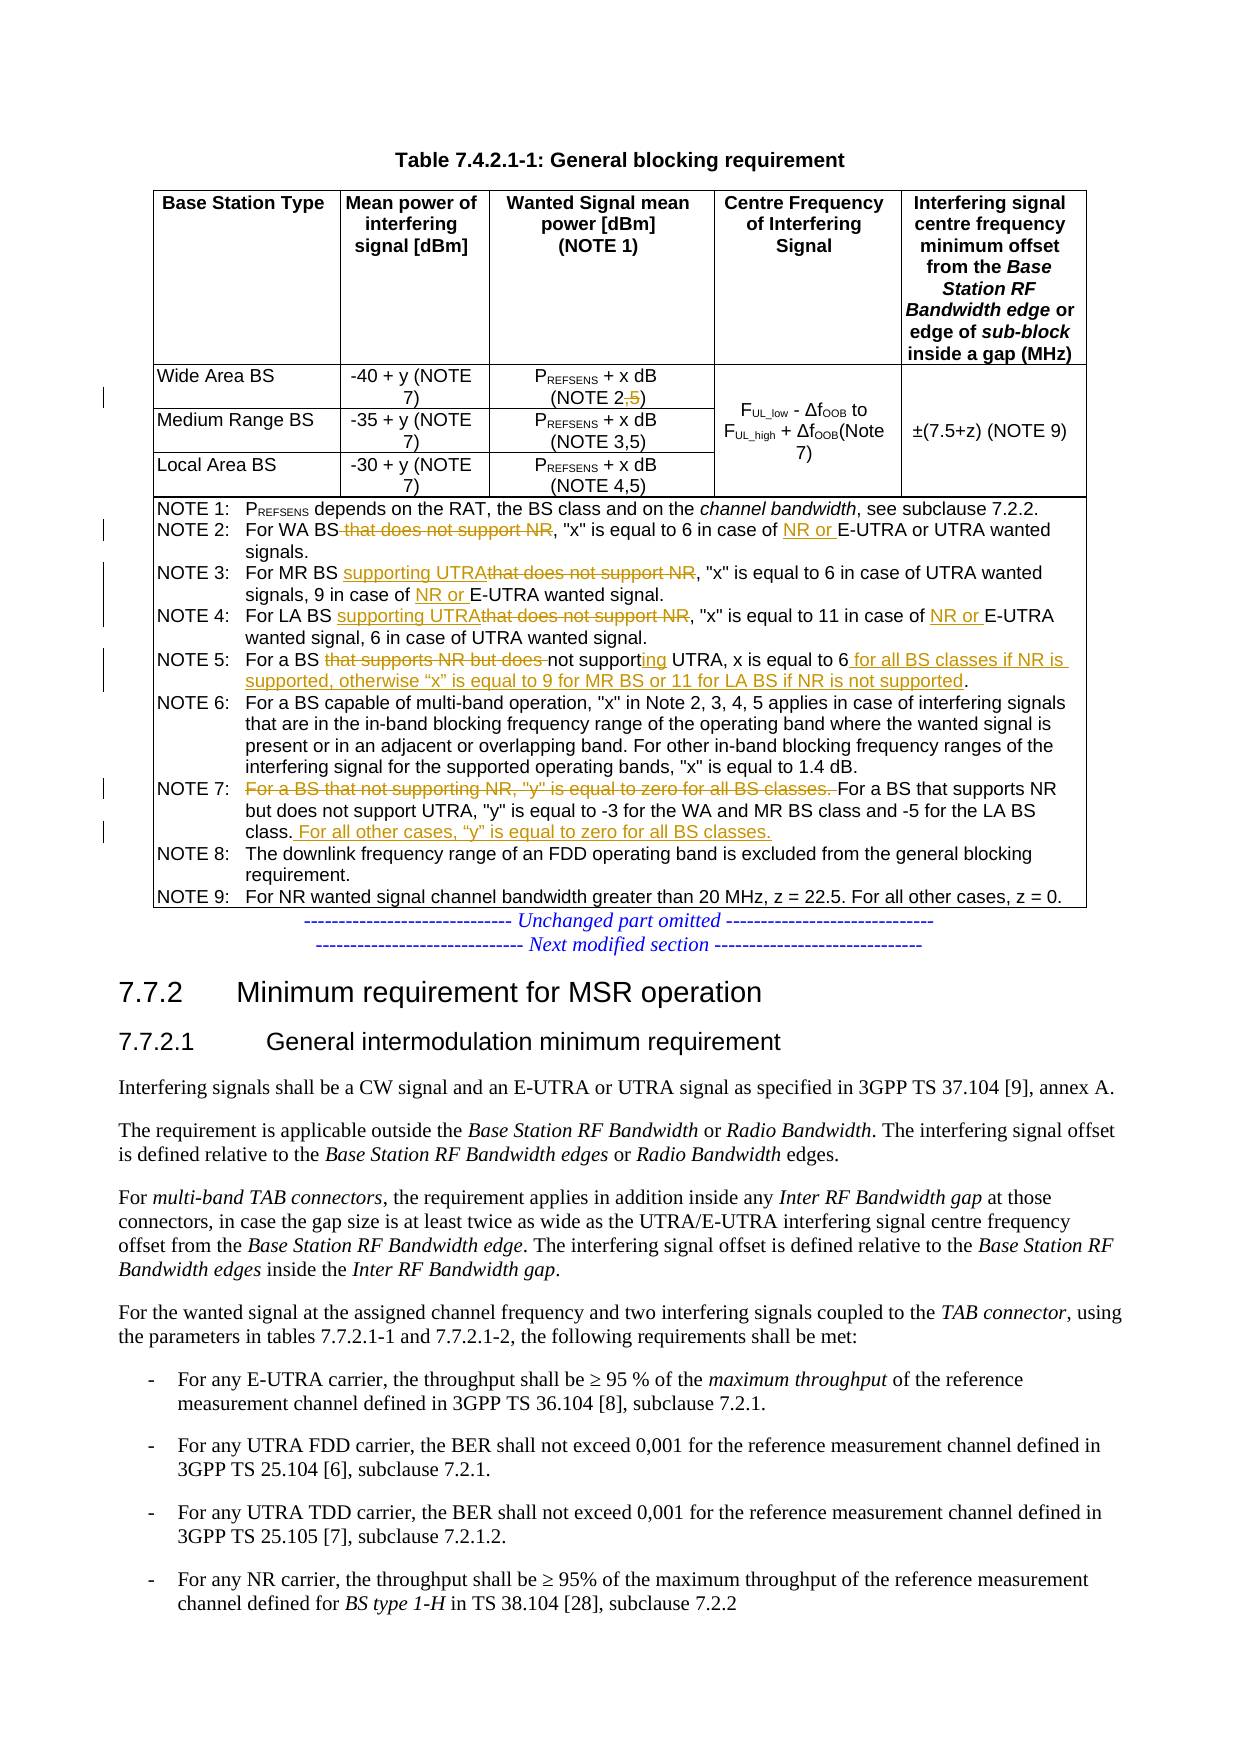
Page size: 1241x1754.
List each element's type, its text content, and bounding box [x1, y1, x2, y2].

table_cell FUL_low - ΔfOOB to FUL_high + ΔfOOB(Note 7) [715, 365, 901, 496]
text - For any UTRA TDD carrier, the BER shall not exceed 0,001 for the reference measurement channel defined in 3GPP TS 25.105 [7], subclause 7.2.1.2. [148, 1500, 1122, 1548]
text - For any NR carrier, the throughput shall be ≥ 95% of the maximum throughput of the reference measurement channel defined for BS type 1-H in TS 38.104 [28], subclause 7.2.2 [148, 1567, 1122, 1615]
table_cell Local Area BS [154, 453, 340, 496]
table_cell Medium Range BS [154, 409, 340, 452]
table_header Base Station Type [154, 191, 340, 364]
table_cell PREFSENS + x dB (NOTE 4,5) [490, 453, 714, 496]
table_cell PREFSENS + x dB (NOTE 2) [490, 365, 714, 408]
table_cell -40 + y (NOTE 7) [341, 365, 489, 408]
table_cell PREFSENS + x dB (NOTE 3,5) [490, 409, 714, 452]
subtitle 7.7.2.1 General intermodulation minimum requirement [118, 1027, 1122, 1056]
text - For any UTRA FDD carrier, the BER shall not exceed 0,001 for the reference measurement channel defined in 3GPP TS 25.104 [6], subclause 7.2.1. [148, 1433, 1122, 1481]
text - For any E-UTRA carrier, the throughput shall be ≥ 95 % of the maximum throughput of the reference measurement channel defined in 3GPP TS 36.104 [8], subclause 7.2.1. [148, 1366, 1122, 1414]
table_cell ±(7.5+z) (NOTE 9) [902, 365, 1086, 496]
text The requirement is applicable outside the Base Station RF Bandwidth or Radio Bandwidth. The interfering signal offset is defined relative to the Base Station RF Bandwidth edges or Radio Bandwidth edges. [118, 1118, 1122, 1166]
subtitle 7.7.2 Minimum requirement for MSR operation [118, 975, 1122, 1009]
table_cell Wide Area BS [154, 365, 340, 408]
table_header Wanted Signal mean power [dBm] (NOTE 1) [490, 191, 714, 364]
table_header Centre Frequency of Interfering Signal [715, 191, 901, 364]
table_header Mean power of interfering signal [dBm] [341, 191, 489, 364]
table_cell -35 + y (NOTE 7) [341, 409, 489, 452]
text For multi-band TAB connectors, the requirement applies in addition inside any Inter RF Bandwidth gap at those connectors, in case the gap size is at least twice as wide as the UTRA/E-UTRA interfering signal centre frequency offset from the Base Station RF Bandwidth edge. The interfering signal offset is defined relative to the Base Station RF Bandwidth edges inside the Inter RF Bandwidth gap. [118, 1184, 1122, 1281]
text Interfering signals shall be a CW signal and an E-UTRA or UTRA signal as specified in 3GPP TS 37.104 [9], annex A. [118, 1075, 1122, 1099]
table_header Interfering signal centre frequency minimum offset from the Base Station RF Bandwidth edge or edge of sub-block inside a gap (MHz) [902, 191, 1086, 364]
text ------------------------------ Next modified section ------------------------------ [118, 932, 1122, 956]
text Table 7.4.2.1-1: General blocking requirement [118, 148, 1122, 172]
table_cell -30 + y (NOTE 7) [341, 453, 489, 496]
table_cell NOTE 1: PREFSENS depends on the RAT, the BS class and on the channel bandwidth, see subclause 7.2.2. NOTE 2: For WA BS, "x" is equal to 6 in case of E-UTRA or UTRA wanted signals. NOTE 3: For MR BS , "x" is equal to 6 in case of UTRA wanted signals, 9 in case of E-UTRA wanted signal. NOTE 4: For LA BS , "x" is equal to 11 in case of E-UTRA wanted signal, 6 in case of UTRA wanted signal. NOTE 5: For a BS not support UTRA, x is equal to 6. NOTE 6: For a BS capable of multi-band operation, "x" in Note 2, 3, 4, 5 applies in case of interfering signals that are in the in-band blocking frequency range of the operating band where the wanted signal is present or in an adjacent or overlapping band. For other in-band blocking frequency ranges of the interfering signal for the supported operating bands, "x" is equal to 1.4 dB. NOTE 7: For a BS that supports NR but does not support UTRA, "y" is equal to -3 for the WA and MR BS class and -5 for the LA BS class. NOTE 8: The downlink frequency range of an FDD operating band is excluded from the general blocking requirement. NOTE 9: For NR wanted signal channel bandwidth greater than 20 MHz, z = 22.5. For all other cases, z = 0. [154, 498, 1086, 907]
text For the wanted signal at the assigned channel frequency and two interfering signals coupled to the TAB connector, using the parameters in tables 7.7.2.1-1 and 7.7.2.1-2, the following requirements shall be met: [118, 1299, 1122, 1348]
text ------------------------------ Unchanged part omitted ------------------------------ [118, 908, 1122, 932]
